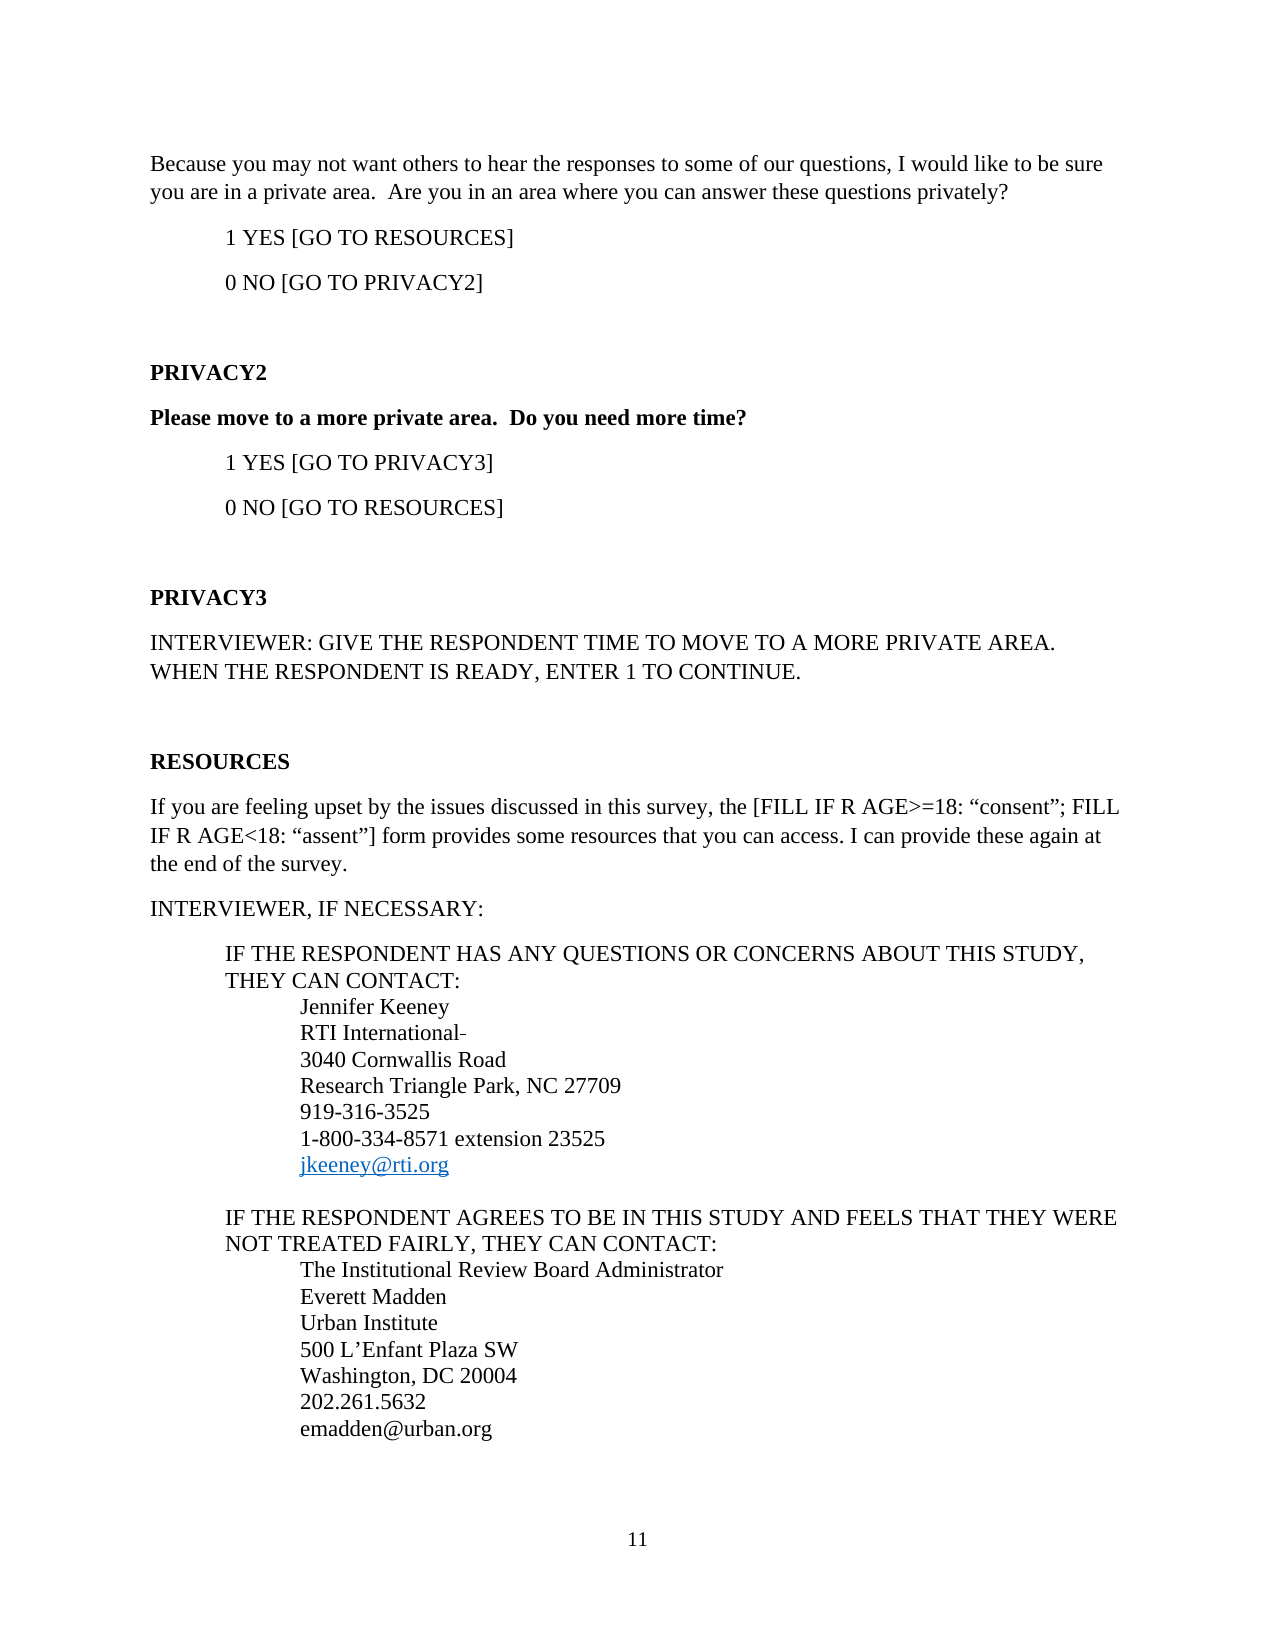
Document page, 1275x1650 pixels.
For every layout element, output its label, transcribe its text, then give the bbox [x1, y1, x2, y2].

text 202.261.5632 [300, 1388, 1125, 1415]
text Washington, DC 20004 [300, 1362, 1125, 1388]
text INTERVIEWER: GIVE THE RESPONDENT TIME TO MOVE TO A MORE PRIVATE AREA. WHEN THE RESPONDENT IS READY, ENTER 1 TO CONTINUE. [150, 629, 1125, 684]
text The Institutional Review Board Administrator [300, 1257, 1125, 1283]
text 1 YES [GO TO RESOURCES] [150, 223, 1125, 250]
text Because you may not want others to hear the responses to some of our questions, I would like to be sure you are in a private area. Are you in an area where you can answer these questions privately? [150, 150, 1125, 205]
text IF THE RESPONDENT AGREES TO BE IN THIS STUDY AND FEELS THAT THEY WERE NOT TREATED FAIRLY, THEY CAN CONTACT: [225, 1204, 1125, 1257]
text 919-316-3525 [300, 1098, 1125, 1125]
text If you are feeling upset by the issues discussed in this survey, the [FILL IF R AGE>=18: “consent”; FILL IF R AGE<18: “assent”] form provides some resources that you can access. I can provide these again at the end of the survey. [150, 793, 1125, 876]
text 0 NO [GO TO RESOURCES] [150, 494, 1125, 521]
text PRIVACY3 [150, 584, 1125, 611]
text Everett Madden [300, 1283, 1125, 1309]
text Urban Institute [300, 1309, 1125, 1336]
text 3040 Cornwallis Road [300, 1046, 1172, 1072]
text 500 L’Enfant Plaza SW [300, 1336, 1125, 1362]
text IF THE RESPONDENT HAS ANY QUESTIONS OR CONCERNS ABOUT THIS STUDY, THEY CAN CONTACT: [225, 940, 1125, 993]
text INTERVIEWER, IF NECESSARY: [150, 895, 1125, 922]
text Research Triangle Park, NC 27709 [300, 1072, 1172, 1098]
text emadden@urban.org [300, 1415, 1125, 1441]
text RTI International [300, 1019, 1172, 1046]
text jkeeney@rti.org [300, 1151, 1125, 1177]
text RESOURCES [150, 748, 1125, 774]
text Please move to a more private area. Do you need more time? [150, 404, 1125, 430]
text 1 YES [GO TO PRIVACY3] [150, 449, 1125, 475]
text 0 NO [GO TO PRIVACY2] [150, 269, 1125, 295]
text PRIVACY2 [150, 359, 1125, 385]
text 1-800-334-8571 extension 23525 [300, 1125, 1125, 1151]
text Jennifer Keeney [300, 993, 1125, 1019]
